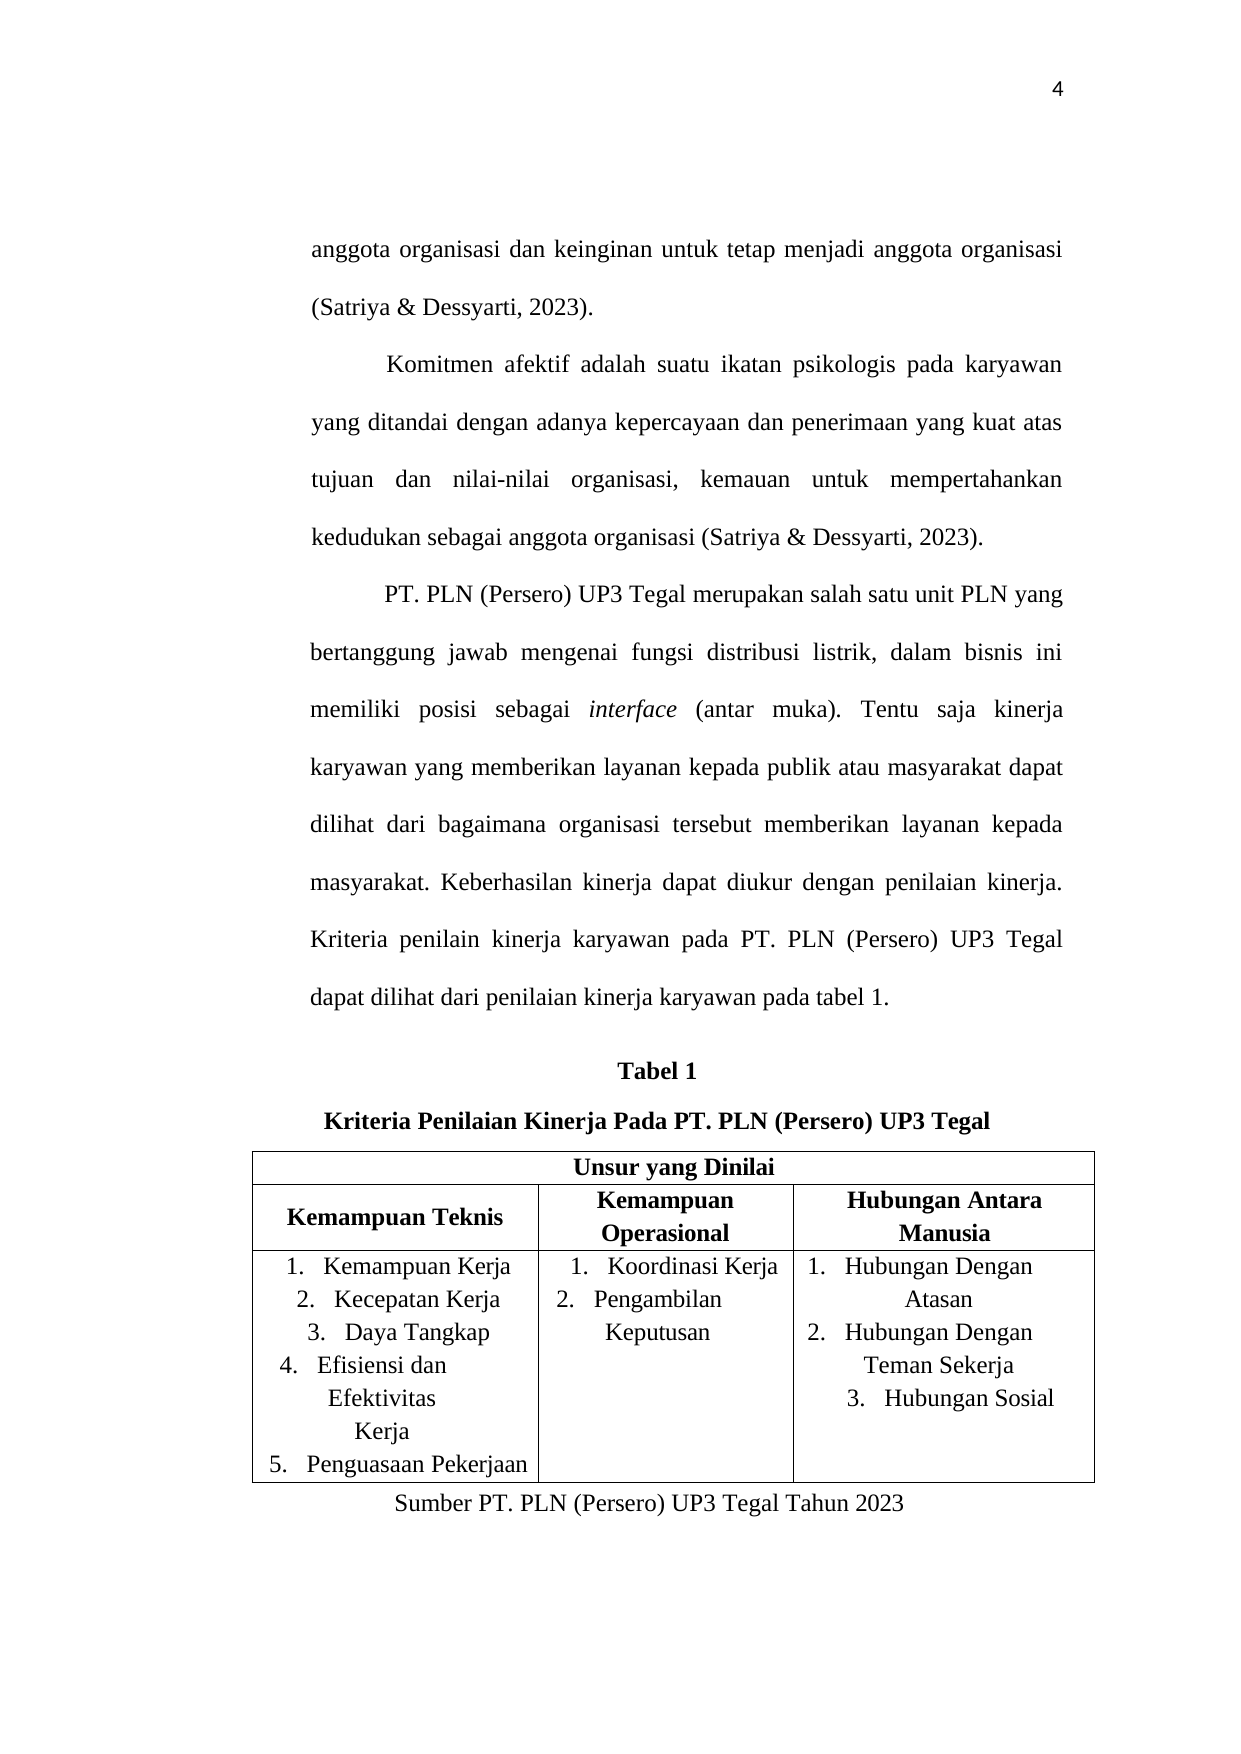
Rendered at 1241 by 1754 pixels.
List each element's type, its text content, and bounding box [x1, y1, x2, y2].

text Kriteria Penilaian Kinerja Pada PT. PLN (Persero) UP3 Tegal [323, 1106, 1196, 1134]
text PT. PLN (Persero) UP3 Tegal merupakan salah satu unit PLN yang bertanggung jawab mengenai fungsi distribusi listrik, dalam bisnis ini memiliki posisi sebagai interface (antar muka). Tentu saja kinerja karyawan yang memberikan layanan kepada publik atau masyarakat dapat dilihat dari bagaimana organisasi tersebut memberikan layanan kepada masyarakat. Keberhasilan kinerja dapat diukur dengan penilaian kinerja. Kriteria penilain kinerja karyawan pada PT. PLN (Persero) UP3 Tegal dapat dilihat dari penilaian kinerja karyawan pada tabel 1. [310, 579, 1063, 1011]
table_header Unsur yang Dinilai [253, 1152, 1094, 1184]
table_cell Hubungan Antara Manusia [794, 1185, 1094, 1250]
table_cell Kemampuan Teknis [253, 1185, 538, 1250]
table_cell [539, 1251, 793, 1482]
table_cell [794, 1251, 1094, 1482]
subtitle Tabel 1 [617, 1056, 1196, 1085]
table_cell Kemampuan Operasional [539, 1185, 793, 1250]
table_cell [253, 1251, 538, 1482]
text anggota organisasi dan keinginan untuk tetap menjadi anggota organisasi (Satriya & Dessyarti, 2023). [311, 234, 1063, 321]
text Komitmen afektif adalah suatu ikatan psikologis pada karyawan yang ditandai dengan adanya kepercayaan dan penerimaan yang kuat atas tujuan dan nilai-nilai organisasi, kemauan untuk mempertahankan kedudukan sebagai anggota organisasi (Satriya & Dessyarti, 2023). [311, 349, 1063, 551]
